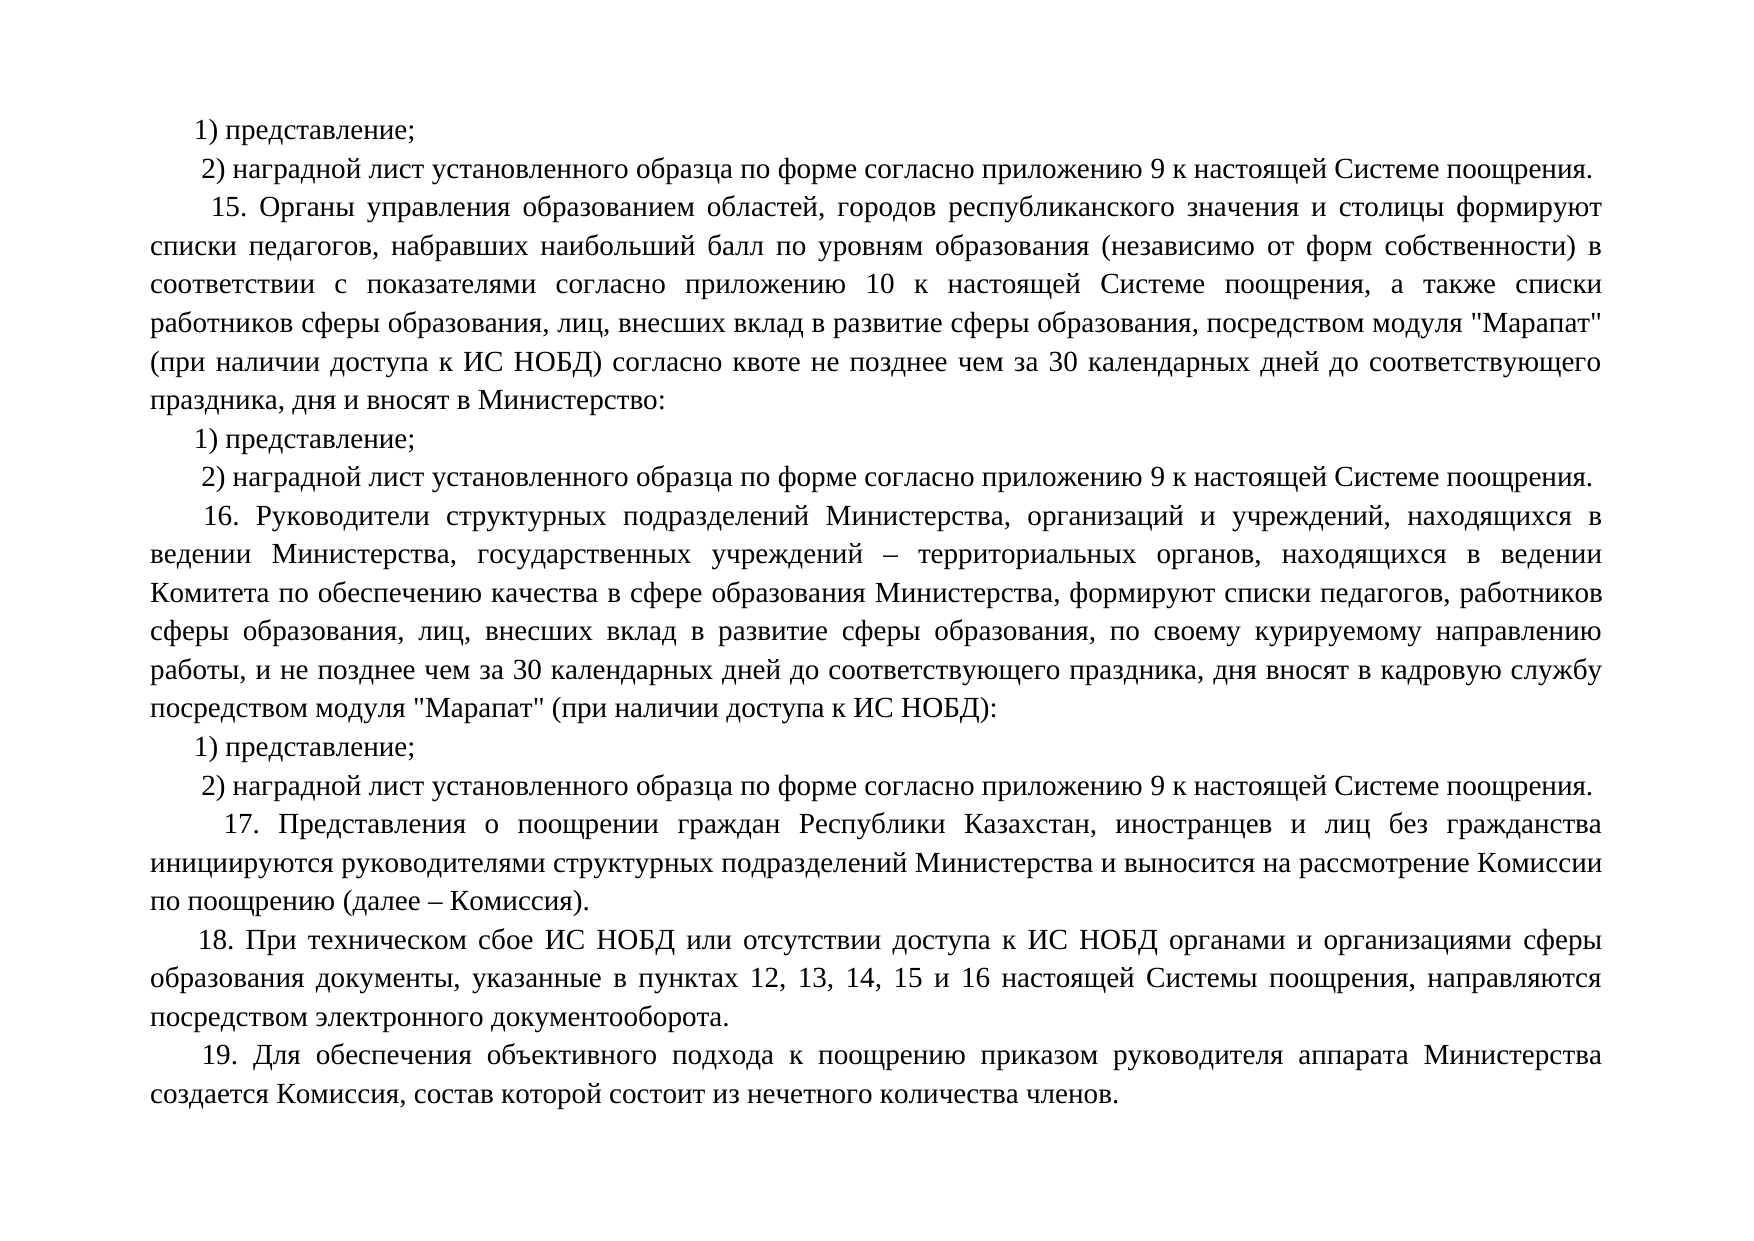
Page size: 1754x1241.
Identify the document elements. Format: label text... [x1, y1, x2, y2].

text 2) наградной лист установленного образца по форме согласно приложению 9 к настоящей Системе поощрения. [150, 459, 1604, 493]
text 2) наградной лист установленного образца по форме согласно приложению 9 к настоящей Системе поощрения. [150, 151, 1604, 184]
text 17. Представления о поощрении граждан Республики Казахстан, иностранцев и лиц без гражданства инициируются руководителями структурных подразделений Министерства и выносится на рассмотрение Комиссии по поощрению (далее – Комиссия). [150, 806, 1604, 917]
text 1) представление; [150, 112, 1604, 146]
text 1) представление; [150, 421, 1604, 454]
text 2) наградной лист установленного образца по форме согласно приложению 9 к настоящей Системе поощрения. [150, 768, 1604, 801]
text 15. Органы управления образованием областей, городов республиканского значения и столицы формируют списки педагогов, набравших наибольший балл по уровням образования (независимо от форм собственности) в соответствии с показателями согласно приложению 10 к настоящей Системе поощрения, а также списки работников сферы образования, лиц, внесших вклад в развитие сферы образования, посредством модуля "Марапат" (при наличии доступа к ИС НОБД) согласно квоте не позднее чем за 30 календарных дней до соответствующего праздника, дня и вносят в Министерство: [150, 189, 1604, 416]
text 19. Для обеспечения объективного подхода к поощрению приказом руководителя аппарата Министерства создается Комиссия, состав которой состоит из нечетного количества членов. [150, 1037, 1604, 1109]
text 16. Руководители структурных подразделений Министерства, организаций и учреждений, находящихся в ведении Министерства, государственных учреждений – территориальных органов, находящихся в ведении Комитета по обеспечению качества в сфере образования Министерства, формируют списки педагогов, работников сферы образования, лиц, внесших вклад в развитие сферы образования, по своему курируемому направлению работы, и не позднее чем за 30 календарных дней до соответствующего праздника, дня вносят в кадровую службу посредством модуля "Марапат" (при наличии доступа к ИС НОБД): [150, 498, 1604, 724]
text 18. При техническом сбое ИС НОБД или отсутствии доступа к ИС НОБД органами и организациями сферы образования документы, указанные в пунктах 12, 13, 14, 15 и 16 настоящей Системы поощрения, направляются посредством электронного документооборота. [150, 922, 1604, 1032]
text 1) представление; [150, 729, 1604, 763]
